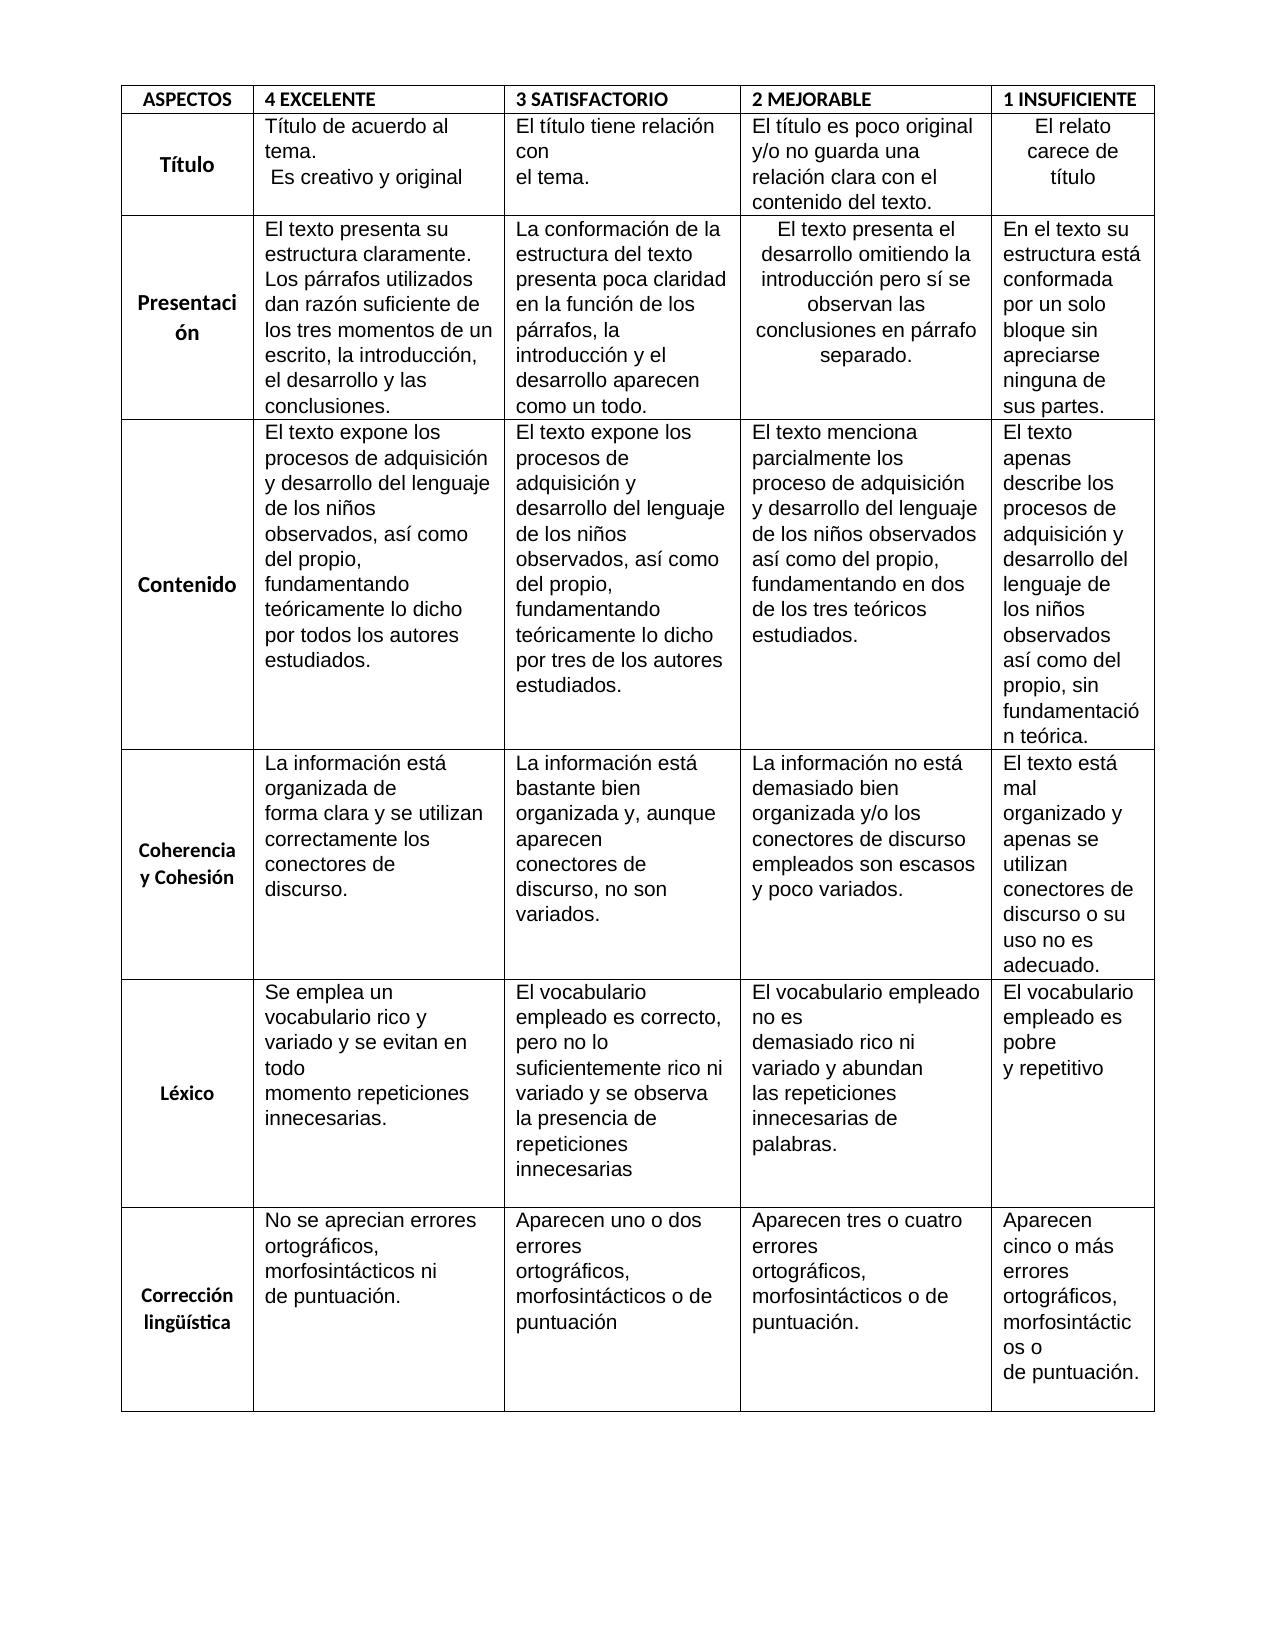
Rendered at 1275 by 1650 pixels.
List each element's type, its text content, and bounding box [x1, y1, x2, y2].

table_header 2 MEJORABLE [741, 86, 991, 113]
table_cell El texto apenas describe los procesos de adquisición y desarrollo del lenguaje de los niños observados así como del propio, sin fundamentación teórica. [992, 420, 1154, 749]
table_cell El título es poco original y/o no guarda una relación clara con el contenido del texto. [741, 114, 991, 215]
table_cell El vocabulario empleado es correcto, pero no lo suficientemente rico ni variado y se observa la presencia de repeticiones innecesarias [505, 980, 740, 1207]
table_cell En el texto su estructura está conformada por un solo bloque sin apreciarse ninguna de sus partes. [992, 216, 1154, 419]
table_cell Aparecen cinco o más errores ortográficos, morfosintácticos o de puntuación. [992, 1208, 1154, 1411]
table_cell La información está organizada de forma clara y se utilizan correctamente los conectores de discurso. [254, 750, 504, 978]
table_cell El texto presenta su estructura claramente. Los párrafos utilizados dan razón suficiente de los tres momentos de un escrito, la introducción, el desarrollo y las conclusiones. [254, 216, 504, 419]
table_cell El texto presenta el desarrollo omitiendo la introducción pero sí se observan las conclusiones en párrafo separado. [741, 216, 991, 419]
table_cell Título [122, 114, 253, 215]
table_cell El vocabulario empleado es pobre y repetitivo [992, 980, 1154, 1207]
table_cell El texto está mal organizado y apenas se utilizan conectores de discurso o su uso no es adecuado. [992, 750, 1154, 978]
table_cell El relato carece de título [992, 114, 1154, 215]
table_cell La información no está demasiado bien organizada y/o los conectores de discurso empleados son escasos y poco variados. [741, 750, 991, 978]
table_cell Presentación [122, 216, 253, 419]
table_cell Aparecen uno o dos errores ortográficos, morfosintácticos o de puntuación [505, 1208, 740, 1411]
table_cell El vocabulario empleado no es demasiado rico ni variado y abundan las repeticiones innecesarias de palabras. [741, 980, 991, 1207]
table_cell Contenido [122, 420, 253, 749]
table_cell El texto expone los procesos de adquisición y desarrollo del lenguaje de los niños observados, así como del propio, fundamentando teóricamente lo dicho por todos los autores estudiados. [254, 420, 504, 749]
table_cell La información está bastante bien organizada y, aunque aparecen conectores de discurso, no son variados. [505, 750, 740, 978]
table_cell Léxico [122, 980, 253, 1207]
table_cell Se emplea un vocabulario rico y variado y se evitan en todo momento repeticiones innecesarias. [254, 980, 504, 1207]
table_header ASPECTOS [122, 86, 253, 113]
table_cell La conformación de la estructura del texto presenta poca claridad en la función de los párrafos, la introducción y el desarrollo aparecen como un todo. [505, 216, 740, 419]
table_cell El texto expone los procesos de adquisición y desarrollo del lenguaje de los niños observados, así como del propio, fundamentando teóricamente lo dicho por tres de los autores estudiados. [505, 420, 740, 749]
table_cell El texto menciona parcialmente los proceso de adquisición y desarrollo del lenguaje de los niños observados así como del propio, fundamentando en dos de los tres teóricos estudiados. [741, 420, 991, 749]
table_header 4 EXCELENTE [254, 86, 504, 113]
table_cell Aparecen tres o cuatro errores ortográficos, morfosintácticos o de puntuación. [741, 1208, 991, 1411]
table_cell No se aprecian errores ortográficos, morfosintácticos ni de puntuación. [254, 1208, 504, 1411]
table_cell El título tiene relación con el tema. [505, 114, 740, 215]
table_cell Título de acuerdo al tema. Es creativo y original [254, 114, 504, 215]
table_cell Corrección lingüística [122, 1208, 253, 1411]
table_header 3 SATISFACTORIO [505, 86, 740, 113]
table_header 1 INSUFICIENTE [992, 86, 1154, 113]
table_cell Coherencia y Cohesión [122, 750, 253, 978]
